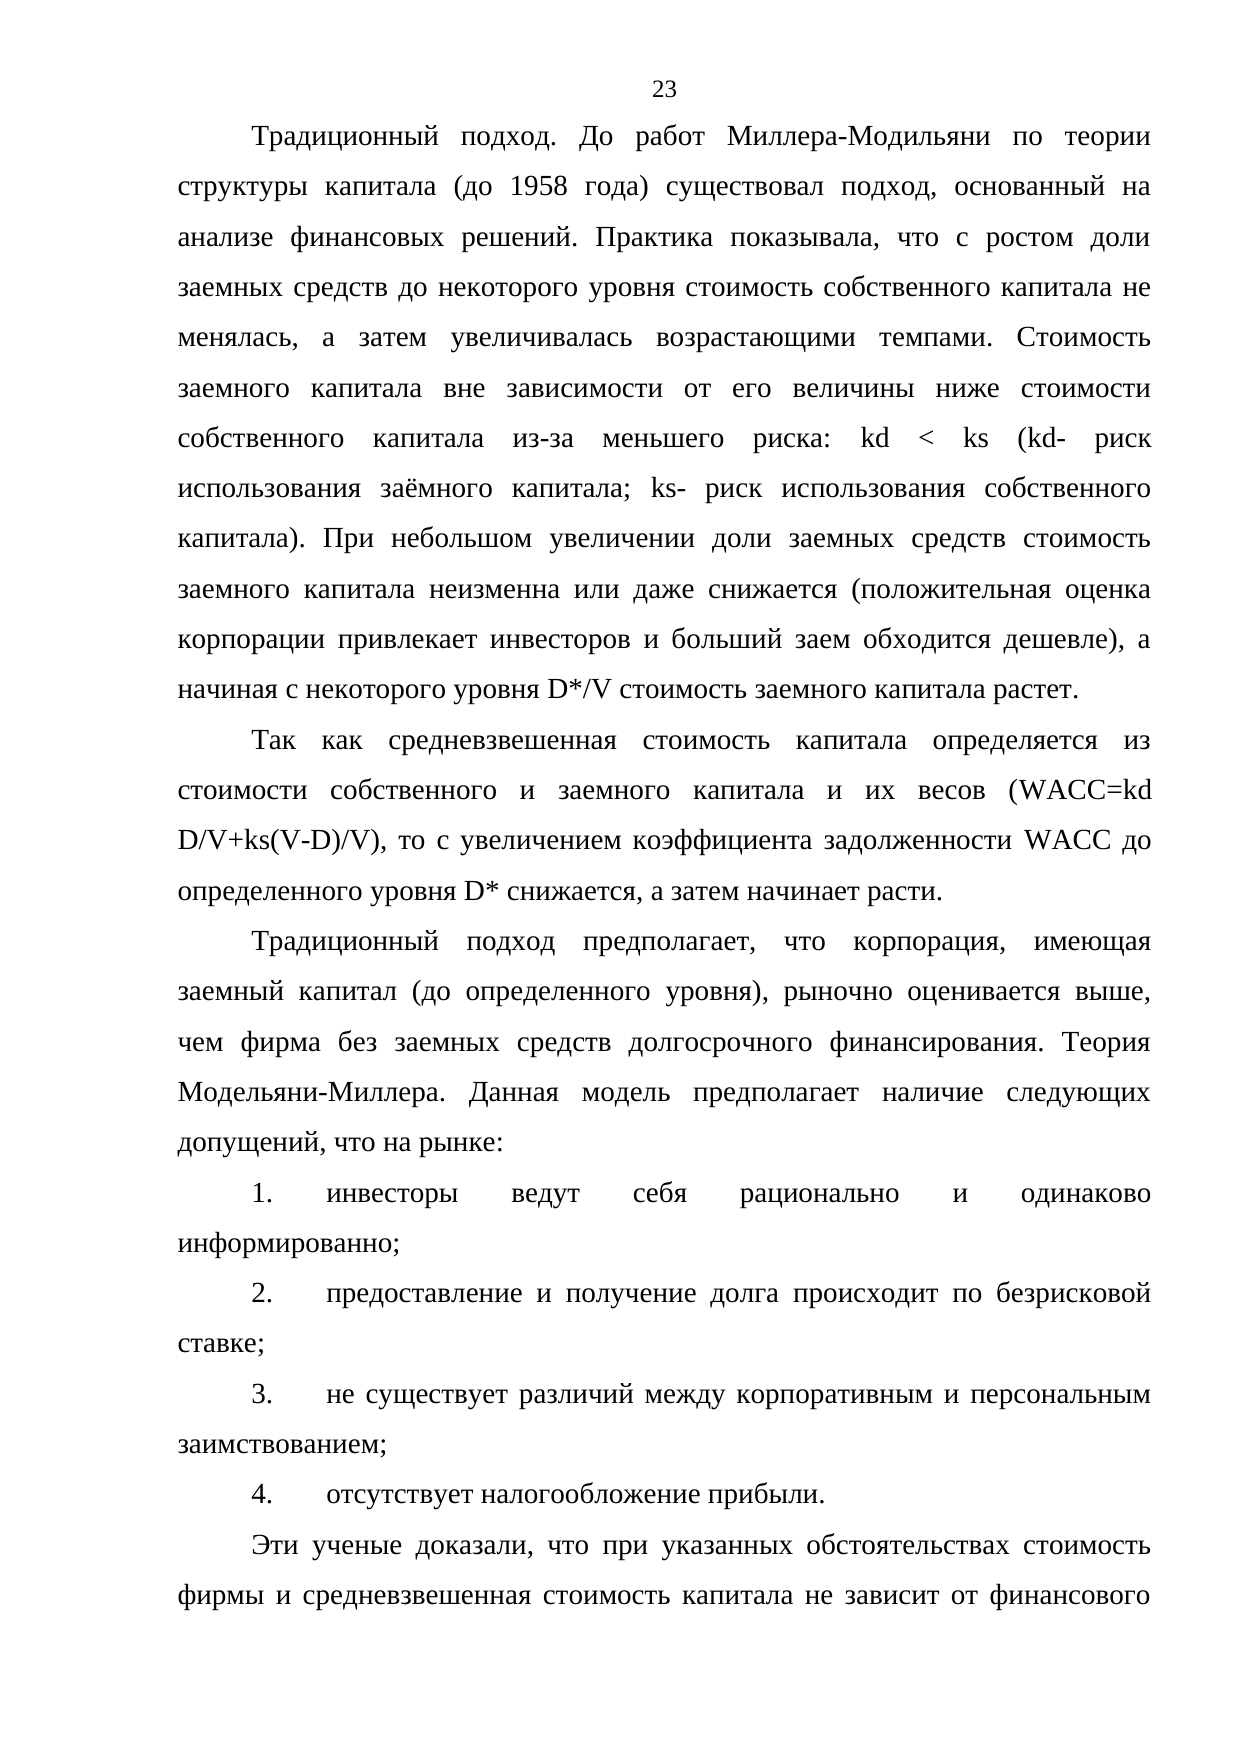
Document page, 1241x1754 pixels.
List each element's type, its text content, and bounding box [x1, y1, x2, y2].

list инвесторы ведут себя рационально и одинаково информированно; [177, 1175, 1152, 1258]
text Традиционный подход. До работ Миллера-Модильяни по теории структуры капитала (до 1958 года) существовал подход, основанный на анализе финансовых решений. Практика показывала, что с ростом доли заемных средств до некоторого уровня стоимость собственного капитала не менялась, а затем увеличивалась возрастающими темпами. Стоимость заемного капитала вне зависимости от его величины ниже стоимости собственного капитала из-за меньшего риска: kd < ks (kd- риск использования заёмного капитала; ks- риск использования собственного капитала). При небольшом увеличении доли заемных средств стоимость заемного капитала неизменна или даже снижается (положительная оценка корпорации привлекает инвесторов и больший заем обходится дешевле), а начиная с некоторого уровня D*/V стоимость заемного капитала растет. [177, 118, 1152, 705]
text Традиционный подход предполагает, что корпорация, имеющая заемный капитал (до определенного уровня), рыночно оценивается выше, чем фирма без заемных средств долгосрочного финансирования. Теория Модельяни-Миллера. Данная модель предполагает наличие следующих допущений, что на рынке: [177, 923, 1152, 1158]
text Так как средневзвешенная стоимость капитала определяется из стоимости собственного и заемного капитала и их весов (WACC=kd D/V+ks(V-D)/V), то с увеличением коэффициента задолженности WАСС до определенного уровня D* снижается, а затем начинает расти. [177, 722, 1152, 906]
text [177, 1527, 1152, 1611]
list отсутствует налогообложение прибыли. [177, 1477, 1152, 1510]
list не существует различий между корпоративным и персональным заимствованием; [177, 1376, 1152, 1460]
list предоставление и получение долга происходит по безрисковой ставке; [177, 1275, 1152, 1359]
